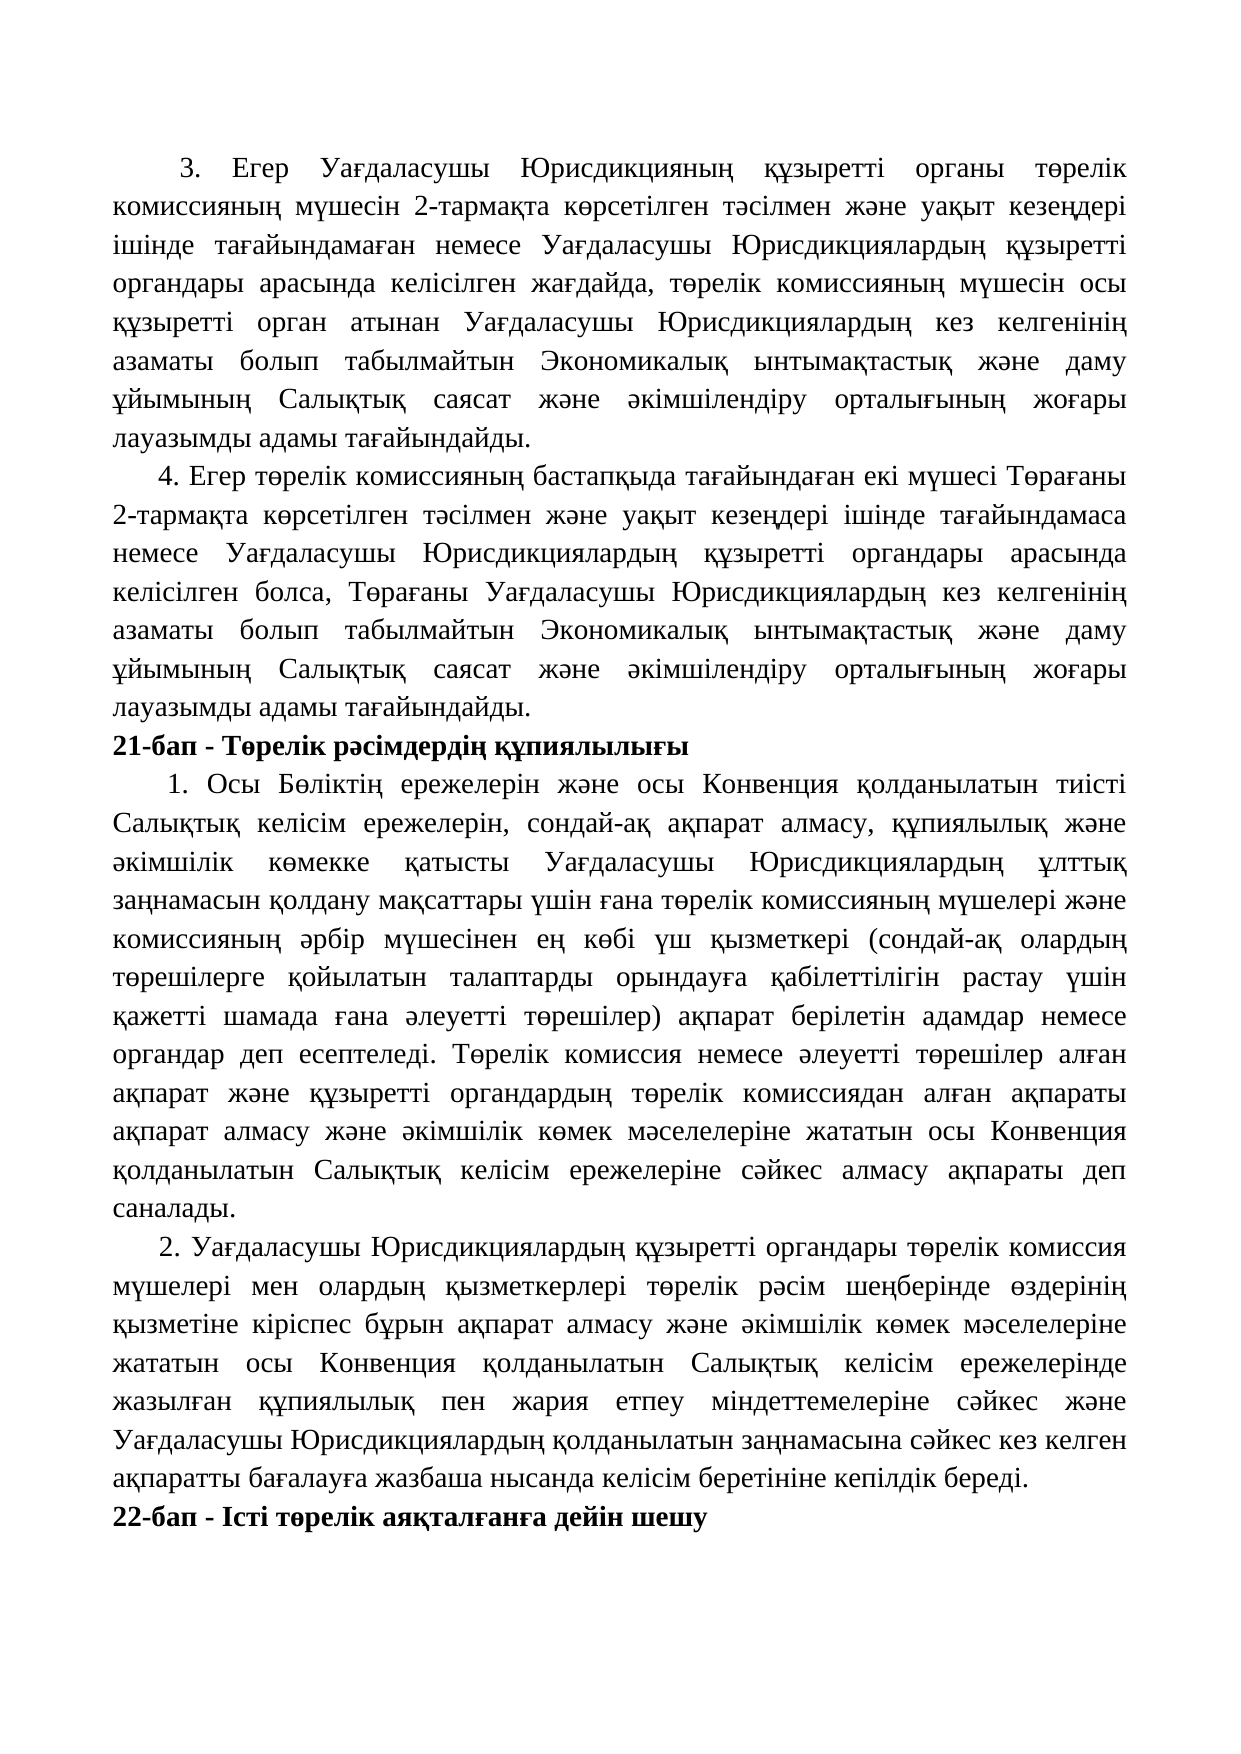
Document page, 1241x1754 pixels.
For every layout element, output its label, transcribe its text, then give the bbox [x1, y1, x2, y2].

text 1. Осы Бөліктің ережелерін және осы Конвенция қолданылатын тиісті Салықтық келісім ережелерін, сондай-ақ ақпарат алмасу, құпиялылық және әкімшілік көмекке қатысты Уағдаласушы Юрисдикциялардың ұлттық заңнамасын қолдану мақсаттары үшін ғана төрелік комиссияның мүшелері және комиссияның әрбір мүшесінен ең көбі үш қызметкері (сондай-ақ олардың төрешілерге қойылатын талаптарды орындауға қабілеттілігін растау үшін қажетті шамада ғана әлеуетті төрешілер) ақпарат берілетін адамдар немесе органдар деп есептеледі. Төрелік комиссия немесе әлеуетті төрешілер алған ақпарат және құзыретті органдардың төрелік комиссиядан алған ақпараты ақпарат алмасу және әкімшілік көмек мәселелеріне жататын осы Конвенция қолданылатын Салықтық келісім ережелеріне сәйкес алмасу ақпараты деп саналады. [112, 767, 1128, 1224]
text 21-бап - Төрелік рәсімдердің құпиялылығы [112, 728, 1128, 762]
text 4. Егер төрелік комиссияның бастапқыда тағайындаған екі мүшесі Төрағаны 2-тармақта көрсетілген тәсілмен және уақыт кезеңдері ішінде тағайындамаса немесе Уағдаласушы Юрисдикциялардың құзыретті органдары арасында келісілген болса, Төрағаны Уағдаласушы Юрисдикциялардың кез келгенінің азаматы болып табылмайтын Экономикалық ынтымақтастық және даму ұйымының Салықтық саясат және әкімшілендіру орталығының жоғары лауазымды адамы тағайындайды. [112, 458, 1128, 723]
text 2. Уағдаласушы Юрисдикциялардың құзыретті органдары төрелік комиссия мүшелері мен олардың қызметкерлері төрелік рәсім шеңберінде өздерінің қызметіне кіріспес бұрын ақпарат алмасу және әкімшілік көмек мәселелеріне жататын осы Конвенция қолданылатын Салықтық келісім ережелерінде жазылған құпиялылық пен жария етпеу міндеттемелеріне сәйкес және Уағдаласушы Юрисдикциялардың қолданылатын заңнамасына сәйкес кез келген ақпаратты бағалауға жазбаша нысанда келісім беретініне кепілдік береді. [112, 1229, 1128, 1494]
text 22-бап - Істі төрелік аяқталғанға дейін шешу [112, 1499, 1128, 1532]
text 3. Егер Уағдаласушы Юрисдикцияның құзыретті органы төрелік комиссияның мүшесін 2-тармақта көрсетілген тәсілмен және уақыт кезеңдері ішінде тағайындамаған немесе Уағдаласушы Юрисдикциялардың құзыретті органдары арасында келісілген жағдайда, төрелік комиссияның мүшесін осы құзыретті орган атынан Уағдаласушы Юрисдикциялардың кез келгенінің азаматы болып табылмайтын Экономикалық ынтымақтастық және даму ұйымының Салықтық саясат және әкімшілендіру орталығының жоғары лауазымды адамы тағайындайды. [112, 150, 1128, 453]
